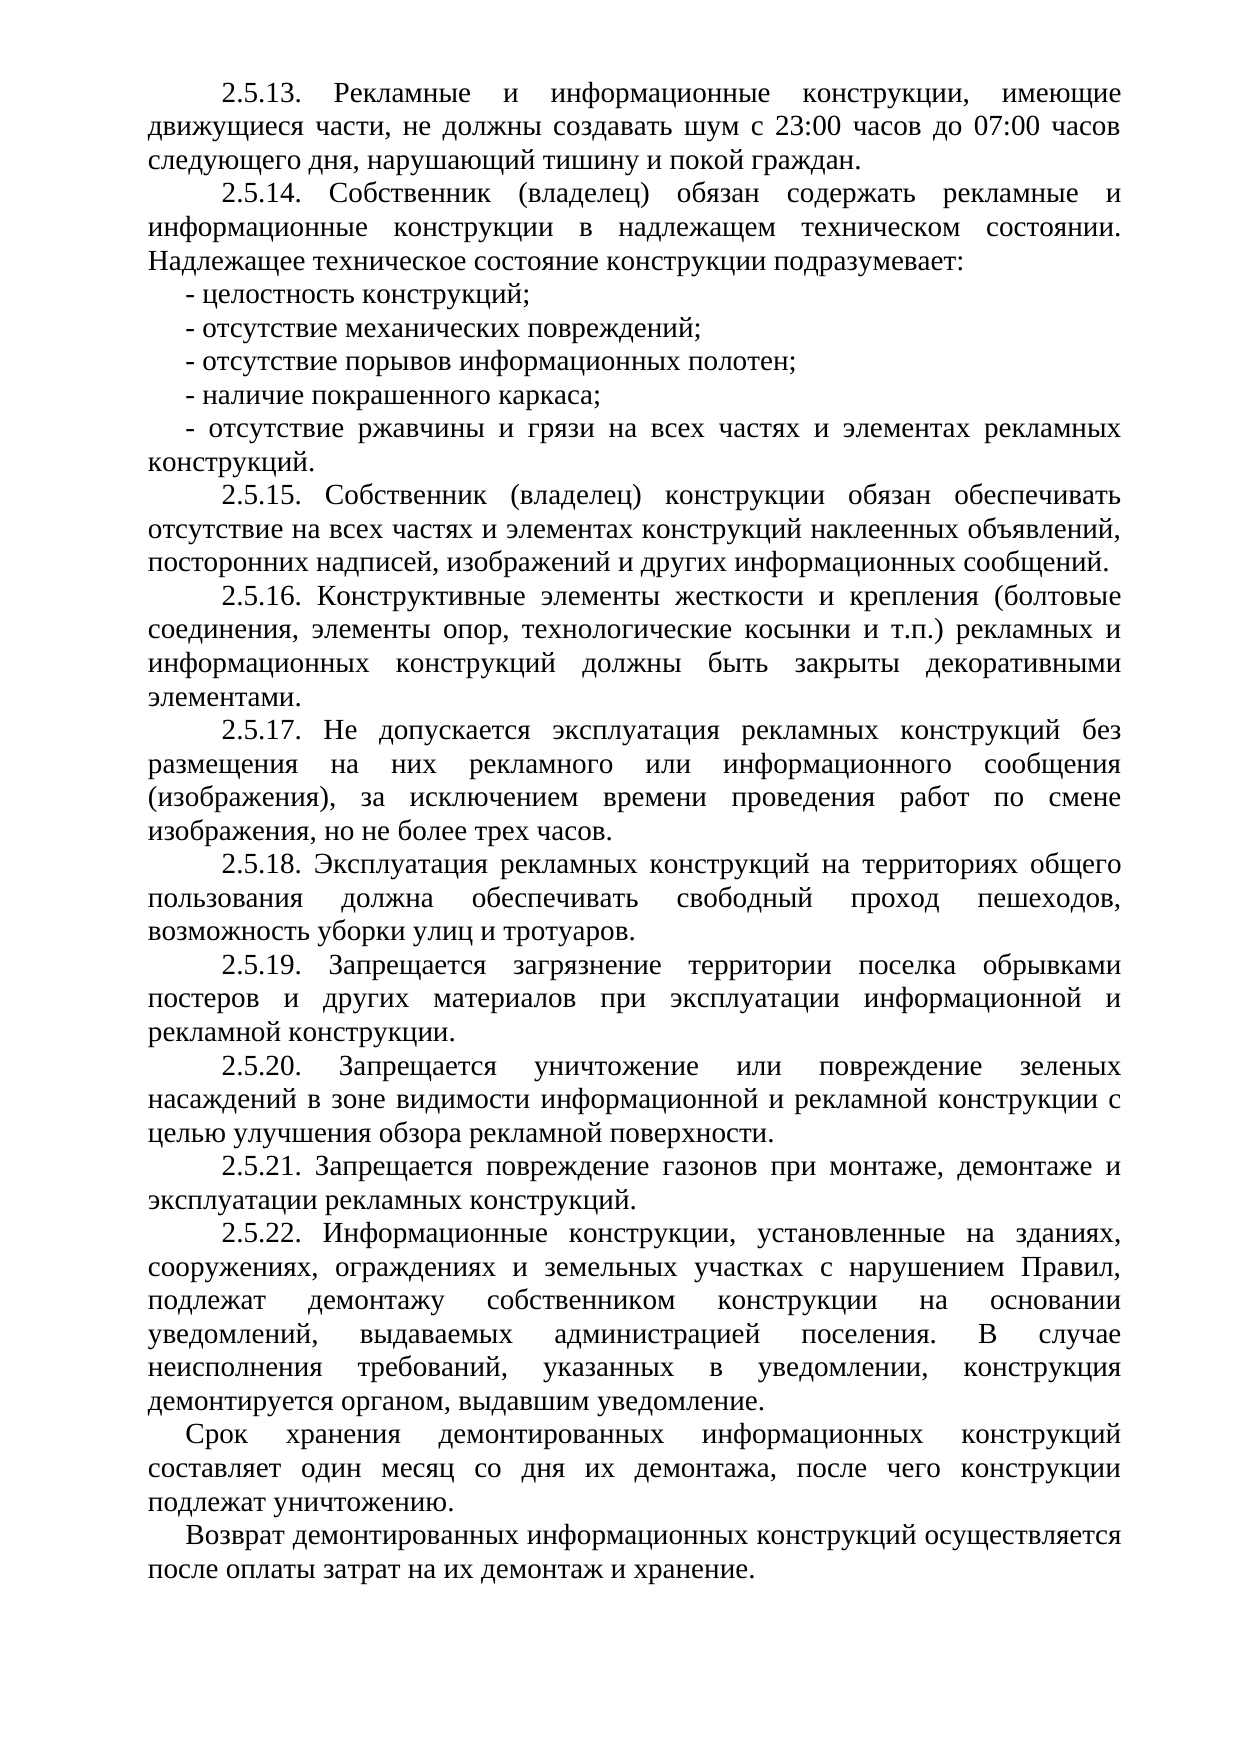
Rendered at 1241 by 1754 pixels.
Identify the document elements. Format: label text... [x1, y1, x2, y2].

text - отсутствие порывов информационных полотен; [148, 343, 1122, 377]
text 2.5.19. Запрещается загрязнение территории поселка обрывками постеров и других материалов при эксплуатации информационной и рекламной конструкции. [148, 947, 1122, 1048]
text 2.5.21. Запрещается повреждение газонов при монтаже, демонтаже и эксплуатации рекламных конструкций. [148, 1148, 1122, 1215]
text 2.5.16. Конструктивные элементы жесткости и крепления (болтовые соединения, элементы опор, технологические косынки и т.п.) рекламных и информационных конструкций должны быть закрыты декоративными элементами. [148, 578, 1122, 712]
text 2.5.20. Запрещается уничтожение или повреждение зеленых насаждений в зоне видимости информационной и рекламной конструкции с целью улучшения обзора рекламной поверхности. [148, 1048, 1122, 1148]
text 2.5.14. Собственник (владелец) обязан содержать рекламные и информационные конструкции в надлежащем техническом состоянии. Надлежащее техническое состояние конструкции подразумевает: [148, 176, 1122, 276]
text Срок хранения демонтированных информационных конструкций составляет один месяц со дня их демонтажа, после чего конструкции подлежат уничтожению. [148, 1417, 1122, 1517]
text 2.5.18. Эксплуатация рекламных конструкций на территориях общего пользования должна обеспечивать свободный проход пешеходов, возможность уборки улиц и тротуаров. [148, 846, 1122, 947]
text - отсутствие механических повреждений; [148, 310, 1122, 343]
text 2.5.22. Информационные конструкции, установленные на зданиях, сооружениях, ограждениях и земельных участках с нарушением Правил, подлежат демонтажу собственником конструкции на основании уведомлений, выдаваемых администрацией поселения. В случае неисполнения требований, указанных в уведомлении, конструкция демонтируется органом, выдавшим уведомление. [148, 1215, 1122, 1417]
text Возврат демонтированных информационных конструкций осуществляется после оплаты затрат на их демонтаж и хранение. [148, 1517, 1122, 1584]
text - отсутствие ржавчины и грязи на всех частях и элементах рекламных конструкций. [148, 410, 1122, 477]
text - целостность конструкций; [148, 276, 1122, 310]
text 2.5.13. Рекламные и информационные конструкции, имеющие движущиеся части, не должны создавать шум с 23:00 часов до 07:00 часов следующего дня, нарушающий тишину и покой граждан. [148, 75, 1122, 176]
text 2.5.15. Собственник (владелец) конструкции обязан обеспечивать отсутствие на всех частях и элементах конструкций наклеенных объявлений, посторонних надписей, изображений и других информационных сообщений. [148, 477, 1122, 578]
text 2.5.17. Не допускается эксплуатация рекламных конструкций без размещения на них рекламного или информационного сообщения (изображения), за исключением времени проведения работ по смене изображения, но не более трех часов. [148, 712, 1122, 846]
text - наличие покрашенного каркаса; [148, 377, 1122, 410]
